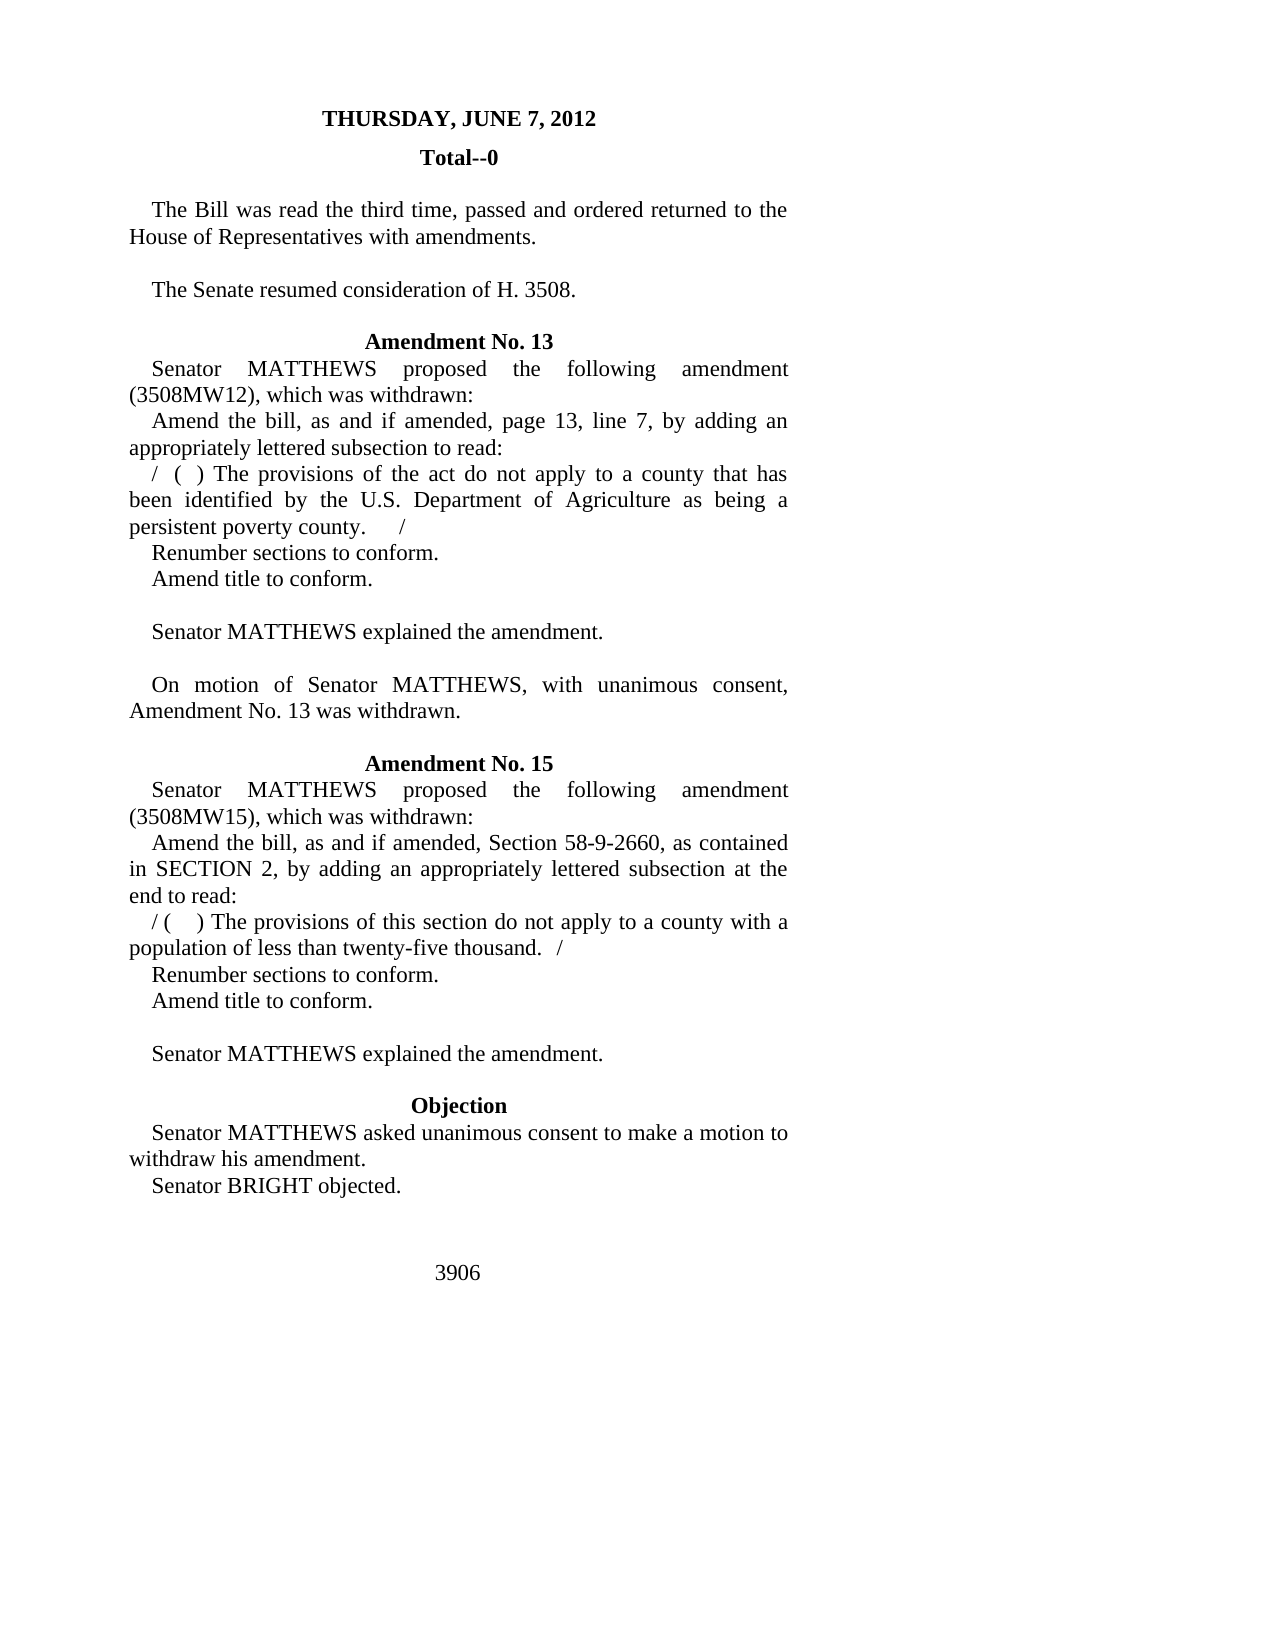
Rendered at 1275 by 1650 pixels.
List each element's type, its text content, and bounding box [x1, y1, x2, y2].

text Amend title to conform. [129, 566, 789, 592]
text Amend the bill, as and if amended, Section 58-9-2660, as contained in SECTION 2, by adding an appropriately lettered subsection at the end to read: [129, 829, 789, 908]
text Senator MATTHEWS proposed the following amendment (3508MW12), which was withdrawn: [129, 355, 789, 407]
text / ( ) The provisions of the act do not apply to a county that has been identified by the U.S. Department of Agriculture as being a persistent poverty county. / [129, 460, 789, 539]
text Senator MATTHEWS proposed the following amendment (3508MW15), which was withdrawn: [129, 776, 789, 829]
text Senator BRIGHT objected. [129, 1172, 789, 1198]
text Renumber sections to conform. [129, 539, 789, 566]
text The Bill was read the third time, passed and ordered returned to the House of Representatives with amendments. [129, 197, 789, 249]
text / ( ) The provisions of this section do not apply to a county with a population of less than twenty-five thousand. / [129, 908, 789, 961]
text Amend title to conform. [129, 987, 789, 1013]
text Senator MATTHEWS asked unanimous consent to make a motion to withdraw his amendment. [129, 1119, 789, 1172]
text Renumber sections to conform. [129, 961, 789, 987]
text Senator MATTHEWS explained the amendment. [129, 1040, 789, 1066]
text Amend the bill, as and if amended, page 13, line 7, by adding an appropriately lettered subsection to read: [129, 407, 789, 460]
text Total--0 [129, 144, 789, 170]
text Amendment No. 15 [129, 750, 789, 776]
text On motion of Senator MATTHEWS, with unanimous consent, Amendment No. 13 was withdrawn. [129, 671, 789, 724]
text Senator MATTHEWS explained the amendment. [129, 618, 789, 644]
text Objection [129, 1093, 789, 1119]
text The Senate resumed consideration of H. 3508. [129, 276, 789, 302]
text Amendment No. 13 [129, 328, 789, 355]
